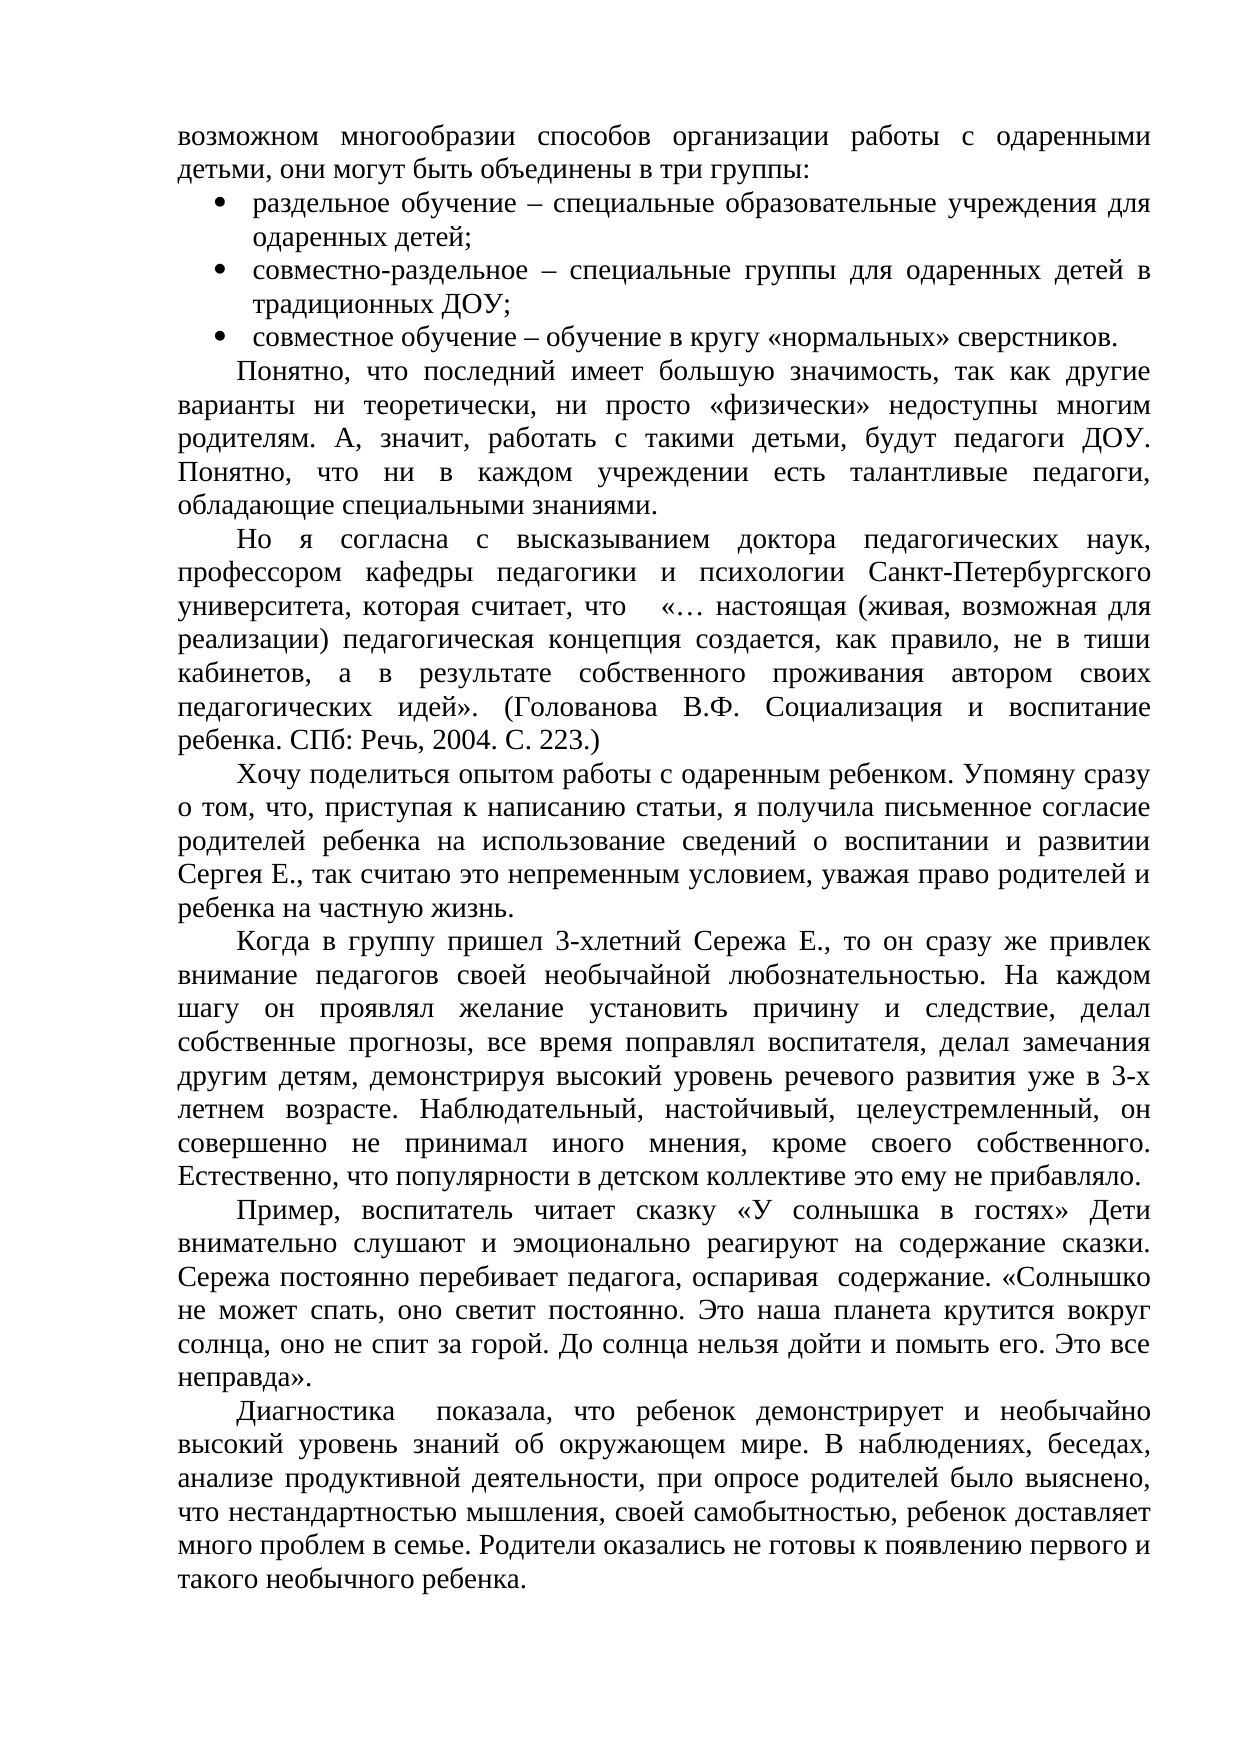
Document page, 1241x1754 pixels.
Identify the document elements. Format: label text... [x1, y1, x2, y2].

text Пример, воспитатель читает сказку «У солнышка в гостях» Дети внимательно слушают и эмоционально реагируют на содержание сказки. Сережа постоянно перебивает педагога, оспаривая содержание. «Солнышко не может спать, оно светит постоянно. Это наша планета крутится вокруг солнца, оно не спит за горой. До солнца нельзя дойти и помыть его. Это все неправда». [177, 1192, 1152, 1393]
text Диагностика показала, что ребенок демонстрирует и необычайно высокий уровень знаний об окружающем мире. В наблюдениях, беседах, анализе продуктивной деятельности, при опросе родителей было выяснено, что нестандартностью мышления, своей самобытностью, ребенок доставляет много проблем в семье. Родители оказались не готовы к появлению первого и такого необычного ребенка. [177, 1393, 1152, 1594]
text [177, 118, 1152, 185]
list раздельное обучение – специальные образовательные учреждения для одаренных детей; [215, 185, 1152, 252]
text Но я согласна с высказыванием доктора педагогических наук, профессором кафедры педагогики и психологии Санкт-Петербургского университета, которая считает, что «… настоящая (живая, возможная для реализации) педагогическая концепция создается, как правило, не в тиши кабинетов, а в результате собственного проживания автором своих педагогических идей». (Голованова В.Ф. Социализация и воспитание ребенка. СПб: Речь, 2004. С. 223.) [177, 521, 1152, 756]
list совместное обучение – обучение в кругу «нормальных» сверстников. [215, 319, 1152, 353]
text Понятно, что последний имеет большую значимость, так как другие варианты ни теоретически, ни просто «физически» недоступны многим родителям. А, значит, работать с такими детьми, будут педагоги ДОУ. Понятно, что ни в каждом учреждении есть талантливые педагоги, обладающие специальными знаниями. [177, 353, 1152, 521]
text Когда в группу пришел 3-хлетний Сережа Е., то он сразу же привлек внимание педагогов своей необычайной любознательностью. На каждом шагу он проявлял желание установить причину и следствие, делал собственные прогнозы, все время поправлял воспитателя, делал замечания другим детям, демонстрируя высокий уровень речевого развития уже в 3-х летнем возрасте. Наблюдательный, настойчивый, целеустремленный, он совершенно не принимал иного мнения, кроме своего собственного. Естественно, что популярности в детском коллективе это ему не прибавляло. [177, 923, 1152, 1192]
list совместно-раздельное – специальные группы для одаренных детей в традиционных ДОУ; [215, 252, 1152, 319]
text Хочу поделиться опытом работы с одаренным ребенком. Упомяну сразу о том, что, приступая к написанию статьи, я получила письменное согласие родителей ребенка на использование сведений о воспитании и развитии Сергея Е., так считаю это непременным условием, уважая право родителей и ребенка на частную жизнь. [177, 756, 1152, 923]
